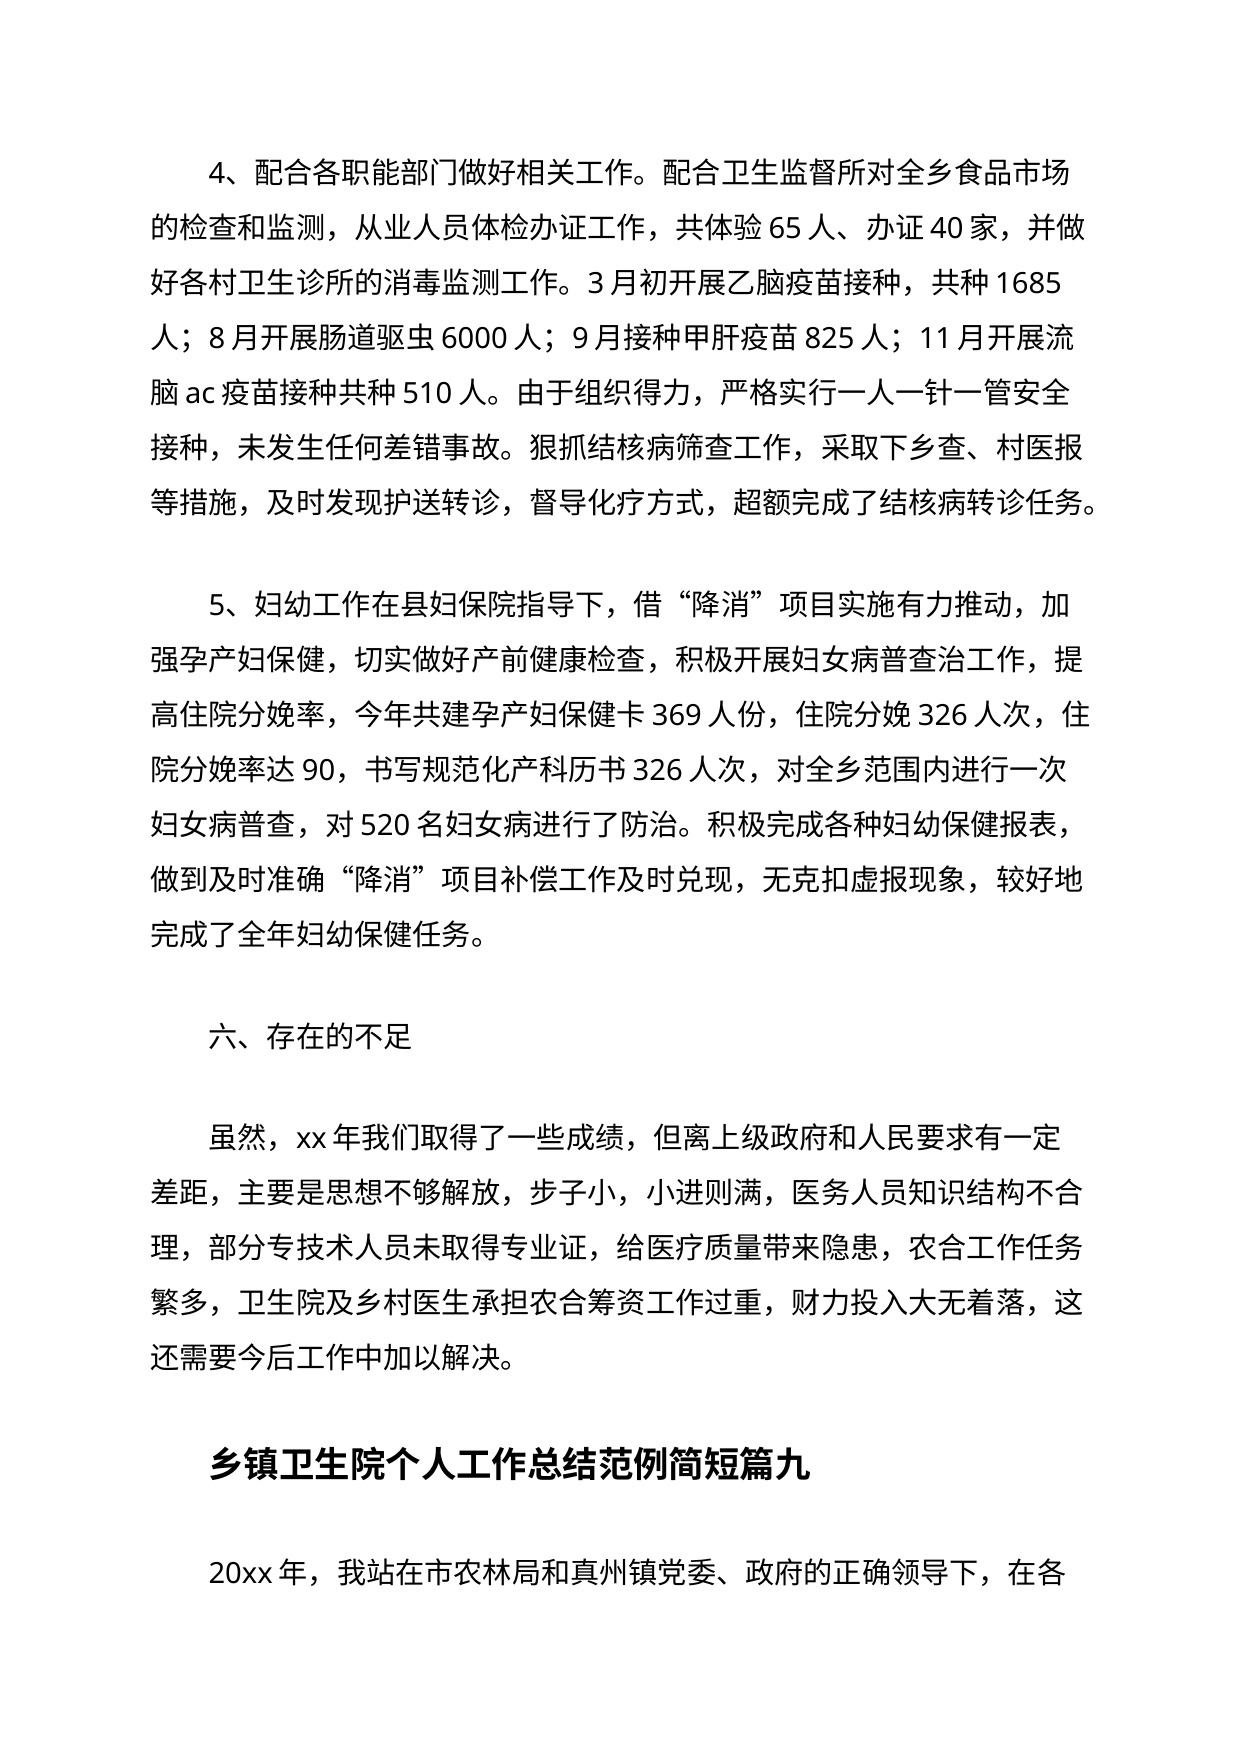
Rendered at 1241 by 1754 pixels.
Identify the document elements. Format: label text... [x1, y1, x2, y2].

text 4、配合各职能部门做好相关工作。配合卫生监督所对全乡食品市场的检查和监测，从业人员体检办证工作，共体验65人、办证40家，并做好各村卫生诊所的消毒监测工作。3月初开展乙脑疫苗接种，共种1685人；8月开展肠道驱虫6000人；9月接种甲肝疫苗825人；11月开展流脑ac疫苗接种共种510人。由于组织得力，严格实行一人一针一管安全接种，未发生任何差错事故。狠抓结核病筛查工作，采取下乡查、村医报等措施，及时发现护送转诊，督导化疗方式，超额完成了结核病转诊任务。 [150, 150, 1090, 522]
text 乡镇卫生院个人工作总结范例简短篇九 [150, 1436, 1090, 1488]
text 六、存在的不足 [150, 1013, 1090, 1056]
text 5、妇幼工作在县妇保院指导下，借“降消”项目实施有力推动，加强孕产妇保健，切实做好产前健康检查，积极开展妇女病普查治工作，提高住院分娩率，今年共建孕产妇保健卡369人份，住院分娩326人次，住院分娩率达90，书写规范化产科历书326人次，对全乡范围内进行一次妇女病普查，对520名妇女病进行了防治。积极完成各种妇幼保健报表，做到及时准确“降消”项目补偿工作及时兑现，无克扣虚报现象，较好地完成了全年妇幼保健任务。 [150, 582, 1090, 954]
text 虽然，xx年我们取得了一些成绩，但离上级政府和人民要求有一定差距，主要是思想不够解放，步子小，小进则满，医务人员知识结构不合理，部分专技术人员未取得专业证，给医疗质量带来隐患，农合工作任务繁多，卫生院及乡村医生承担农合筹资工作过重，财力投入大无着落，这还需要今后工作中加以解决。 [150, 1115, 1090, 1377]
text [150, 1550, 1090, 1592]
